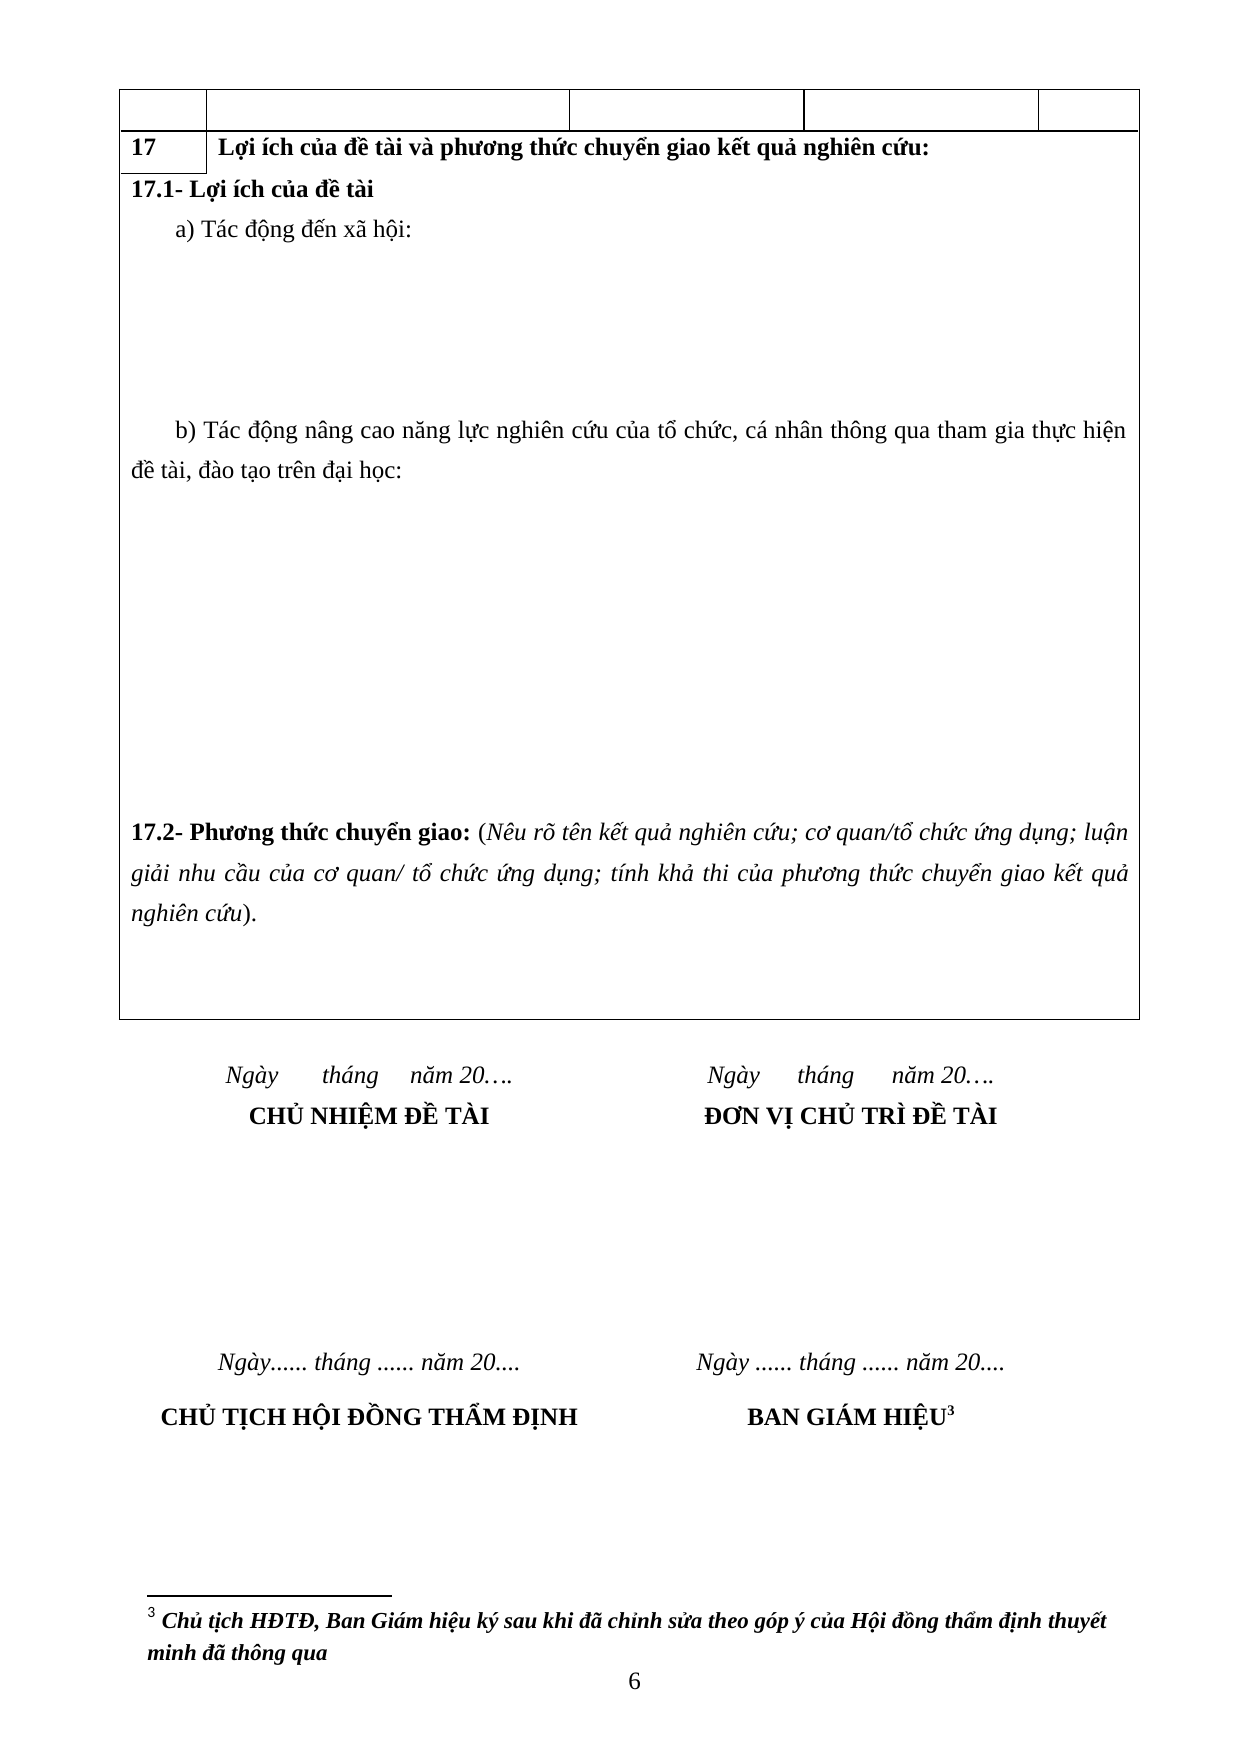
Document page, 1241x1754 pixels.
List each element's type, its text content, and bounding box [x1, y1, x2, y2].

table_cell [207, 90, 569, 130]
table_header Ngày tháng năm 20…. [147, 1060, 588, 1101]
table_header Ngày tháng năm 20…. [588, 1060, 1111, 1101]
table_cell BAN GIÁM HIỆU [588, 1402, 1111, 1486]
table_cell CHỦ NHIỆM ĐỀ TÀI [147, 1101, 588, 1347]
table_cell 17 [120, 131, 206, 173]
table_cell ĐƠN VỊ CHỦ TRÌ ĐỀ TÀI [588, 1101, 1111, 1347]
table_cell Ngày ...... tháng ...... năm 20.... [588, 1347, 1111, 1402]
table_cell [120, 90, 206, 130]
table_cell [1039, 90, 1139, 130]
table_cell [570, 90, 803, 130]
table_cell CHỦ TỊCH HỘI ĐỒNG THẨM ĐỊNH [147, 1402, 588, 1486]
table_cell Ngày...... tháng ...... năm 20.... [147, 1347, 588, 1402]
table_cell [805, 90, 1038, 130]
table_cell 17.1- Lợi ích của đề tài a) Tác động đến xã hội: b) Tác động nâng cao năng lực nghiên cứu của tổ chức, cá nhân thông qua tham gia thực hiện đề tài, đào tạo trên đại học: 17.2- Phương thức chuyển giao: (Nêu rõ tên kết quả nghiên cứu; cơ quan/tổ chức ứng dụng; luận giải nhu cầu của cơ quan/ tổ chức ứng dụng; tính khả thi của phương thức chuyển giao kết quả nghiên cứu). [120, 173, 1139, 1018]
table_cell Lợi ích của đề tài và phương thức chuyển giao kết quả nghiên cứu: [207, 130, 1139, 173]
